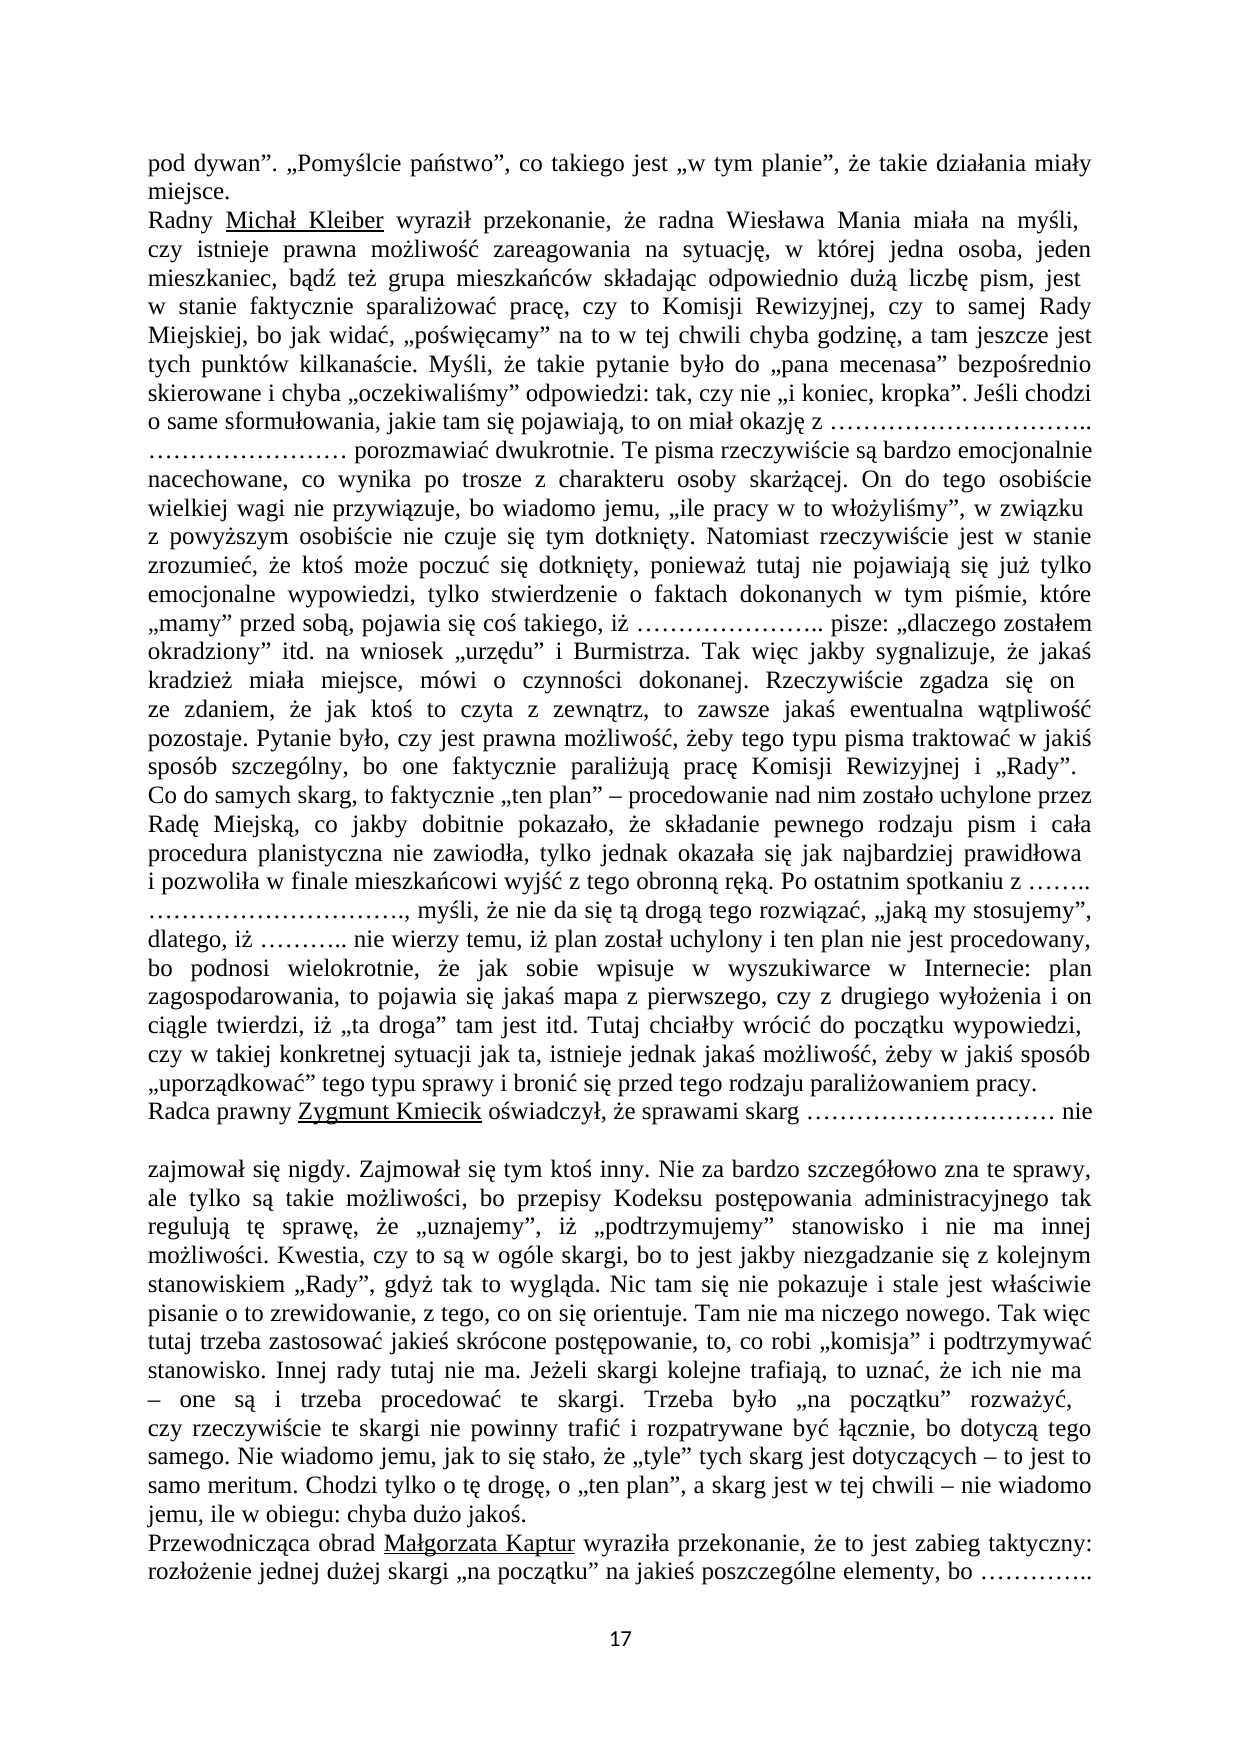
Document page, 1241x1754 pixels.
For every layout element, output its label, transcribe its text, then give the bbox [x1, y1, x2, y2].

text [148, 1528, 1093, 1585]
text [148, 148, 1093, 205]
text Radny Michał Kleiber wyraził przekonanie, że radna Wiesława Mania miała na myśli, czy istnieje prawna możliwość zareagowania na sytuację, w której jedna osoba, jeden mieszkaniec, bądź też grupa mieszkańców składając odpowiednio dużą liczbę pism, jest w stanie faktycznie sparaliżować pracę, czy to Komisji Rewizyjnej, czy to samej Rady Miejskiej, bo jak widać, „poświęcamy” na to w tej chwili chyba godzinę, a tam jeszcze jest tych punktów kilkanaście. Myśli, że takie pytanie było do „pana mecenasa” bezpośrednio skierowane i chyba „oczekiwaliśmy” odpowiedzi: tak, czy nie „i koniec, kropka”. Jeśli chodzi o same sformułowania, jakie tam się pojawiają, to on miał okazję z ………………………….. …………………… porozmawiać dwukrotnie. Te pisma rzeczywiście są bardzo emocjonalnie nacechowane, co wynika po trosze z charakteru osoby skarżącej. On do tego osobiście wielkiej wagi nie przywiązuje, bo wiadomo jemu, „ile pracy w to włożyliśmy”, w związku z powyższym osobiście nie czuje się tym dotknięty. Natomiast rzeczywiście jest w stanie zrozumieć, że ktoś może poczuć się dotknięty, ponieważ tutaj nie pojawiają się już tylko emocjonalne wypowiedzi, tylko stwierdzenie o faktach dokonanych w tym piśmie, które „mamy” przed sobą, pojawia się coś takiego, iż ………………….. pisze: „dlaczego zostałem okradziony” itd. na wniosek „urzędu” i Burmistrza. Tak więc jakby sygnalizuje, że jakaś kradzież miała miejsce, mówi o czynności dokonanej. Rzeczywiście zgadza się on ze zdaniem, że jak ktoś to czyta z zewnątrz, to zawsze jakaś ewentualna wątpliwość pozostaje. Pytanie było, czy jest prawna możliwość, żeby tego typu pisma traktować w jakiś sposób szczególny, bo one faktycznie paraliżują pracę Komisji Rewizyjnej i „Rady”. Co do samych skarg, to faktycznie „ten plan” – procedowanie nad nim zostało uchylone przez Radę Miejską, co jakby dobitnie pokazało, że składanie pewnego rodzaju pism i cała procedura planistyczna nie zawiodła, tylko jednak okazała się jak najbardziej prawidłowa i pozwoliła w finale mieszkańcowi wyjść z tego obronną ręką. Po ostatnim spotkaniu z …….. …………………………., myśli, że nie da się tą drogą tego rozwiązać, „jaką my stosujemy”, dlatego, iż ……….. nie wierzy temu, iż plan został uchylony i ten plan nie jest procedowany, bo podnosi wielokrotnie, że jak sobie wpisuje w wyszukiwarce w Internecie: plan zagospodarowania, to pojawia się jakaś mapa z pierwszego, czy z drugiego wyłożenia i on ciągle twierdzi, iż „ta droga” tam jest itd. Tutaj chciałby wrócić do początku wypowiedzi, czy w takiej konkretnej sytuacji jak ta, istnieje jednak jakaś możliwość, żeby w jakiś sposób „uporządkować” tego typu sprawy i bronić się przed tego rodzaju paraliżowaniem pracy. [148, 205, 1093, 1096]
text Radca prawny Zygmunt Kmiecik oświadczył, że sprawami skarg ………………………… nie zajmował się nigdy. Zajmował się tym ktoś inny. Nie za bardzo szczegółowo zna te sprawy, ale tylko są takie możliwości, bo przepisy Kodeksu postępowania administracyjnego tak regulują tę sprawę, że „uznajemy”, iż „podtrzymujemy” stanowisko i nie ma innej możliwości. Kwestia, czy to są w ogóle skargi, bo to jest jakby niezgadzanie się z kolejnym stanowiskiem „Rady”, gdyż tak to wygląda. Nic tam się nie pokazuje i stale jest właściwie pisanie o to zrewidowanie, z tego, co on się orientuje. Tam nie ma niczego nowego. Tak więc tutaj trzeba zastosować jakieś skrócone postępowanie, to, co robi „komisja” i podtrzymywać stanowisko. Innej rady tutaj nie ma. Jeżeli skargi kolejne trafiają, to uznać, że ich nie ma – one są i trzeba procedować te skargi. Trzeba było „na początku” rozważyć, czy rzeczywiście te skargi nie powinny trafić i rozpatrywane być łącznie, bo dotyczą tego samego. Nie wiadomo jemu, jak to się stało, że „tyle” tych skarg jest dotyczących – to jest to samo meritum. Chodzi tylko o tę drogę, o „ten plan”, a skarg jest w tej chwili – nie wiadomo jemu, ile w obiegu: chyba dużo jakoś. [148, 1096, 1093, 1528]
